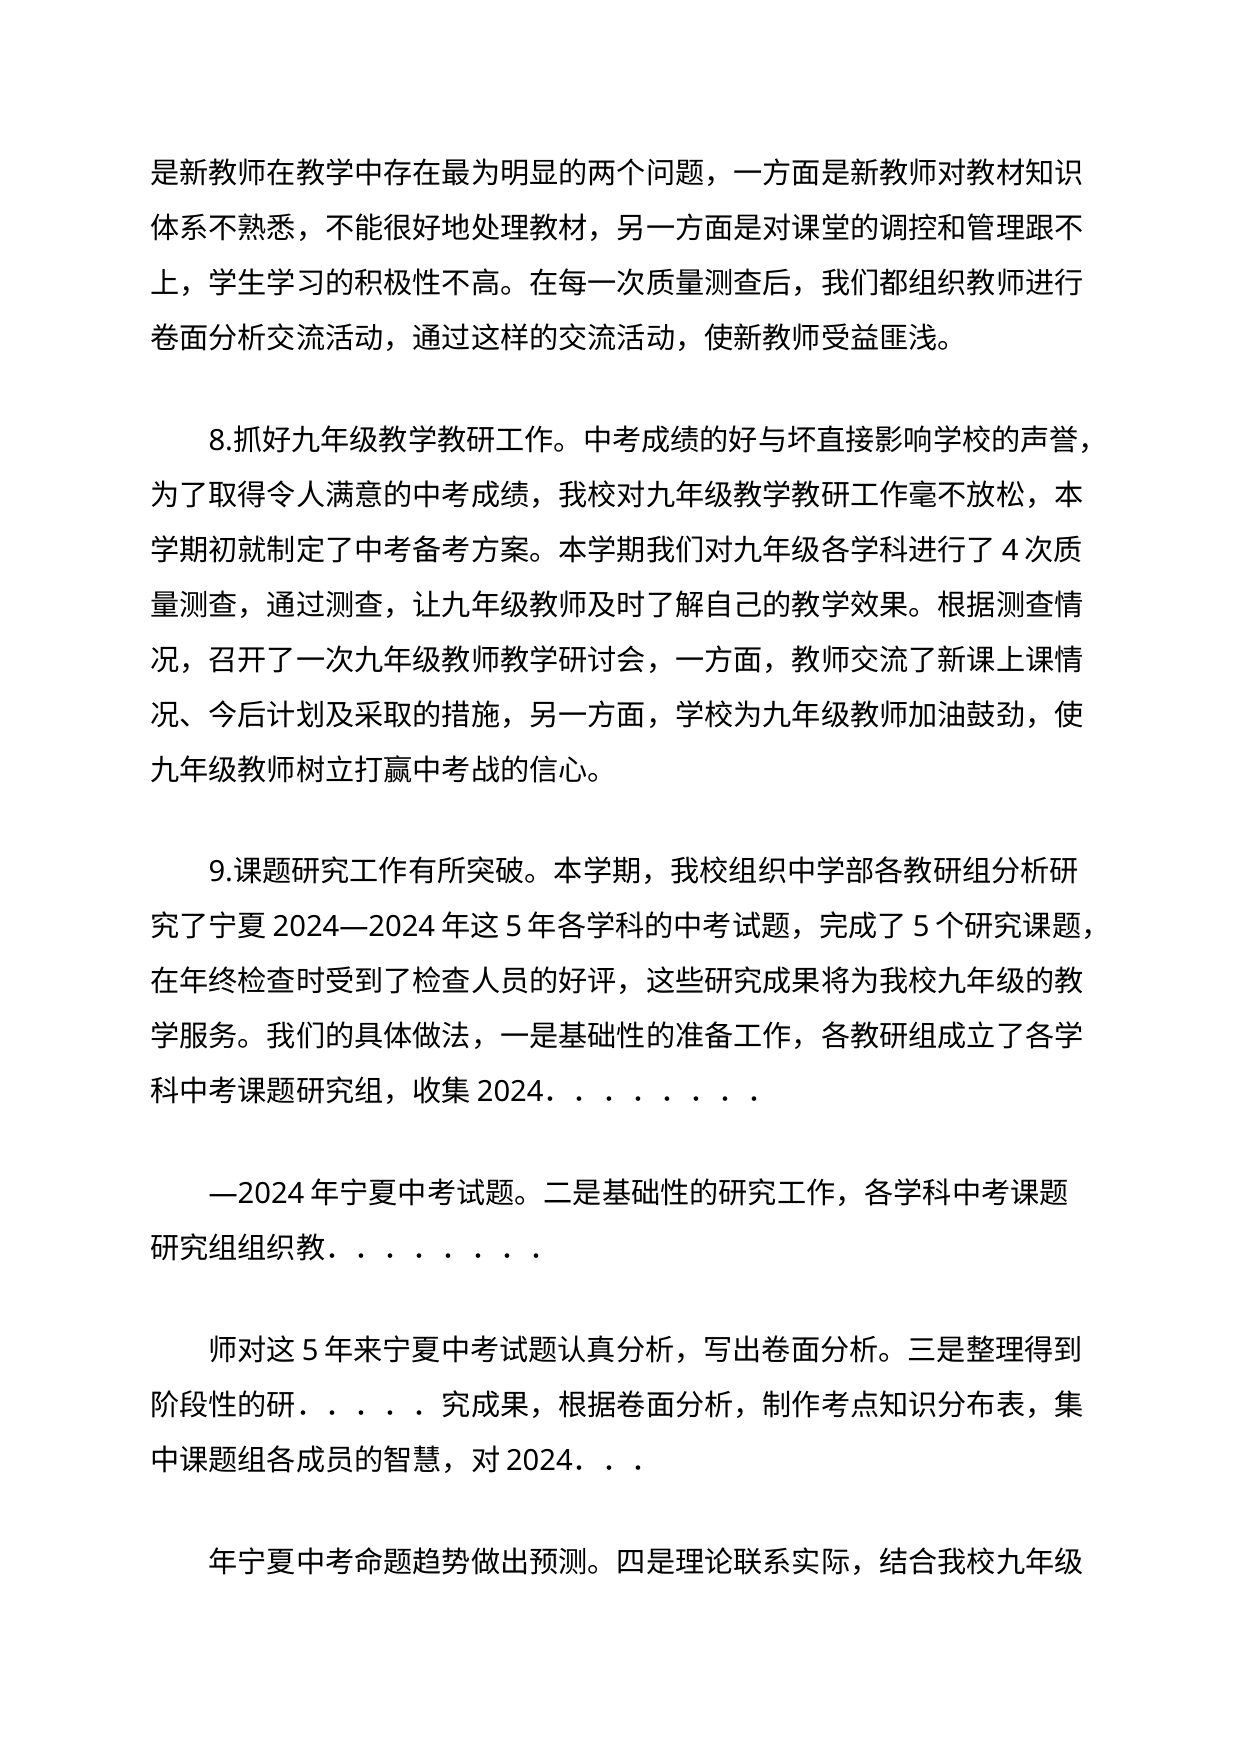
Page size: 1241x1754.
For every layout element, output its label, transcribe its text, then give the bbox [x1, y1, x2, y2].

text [150, 1538, 1090, 1581]
text —2024年宁夏中考试题。二是基础性的研究工作，各学科中考课题研究组组织教．．．．．．．． [150, 1169, 1090, 1267]
text 师对这5年来宁夏中考试题认真分析，写出卷面分析。三是整理得到阶段性的研．．．．．究成果，根据卷面分析，制作考点知识分布表，集中课题组各成员的智慧，对2024．．． [150, 1326, 1090, 1479]
text 8.抓好九年级教学教研工作。中考成绩的好与坏直接影响学校的声誉，为了取得令人满意的中考成绩，我校对九年级教学教研工作毫不放松，本学期初就制定了中考备考方案。本学期我们对九年级各学科进行了4次质量测查，通过测查，让九年级教师及时了解自己的教学效果。根据测查情况，召开了一次九年级教师教学研讨会，一方面，教师交流了新课上课情况、今后计划及采取的措施，另一方面，学校为九年级教师加油鼓劲，使九年级教师树立打赢中考战的信心。 [150, 416, 1090, 788]
text 9.课题研究工作有所突破。本学期，我校组织中学部各教研组分析研究了宁夏2024—2024年这5年各学科的中考试题，完成了5个研究课题，在年终检查时受到了检查人员的好评，这些研究成果将为我校九年级的教学服务。我们的具体做法，一是基础性的准备工作，各教研组成立了各学科中考课题研究组，收集2024．．．．．．．． [150, 848, 1090, 1110]
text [150, 150, 1090, 357]
